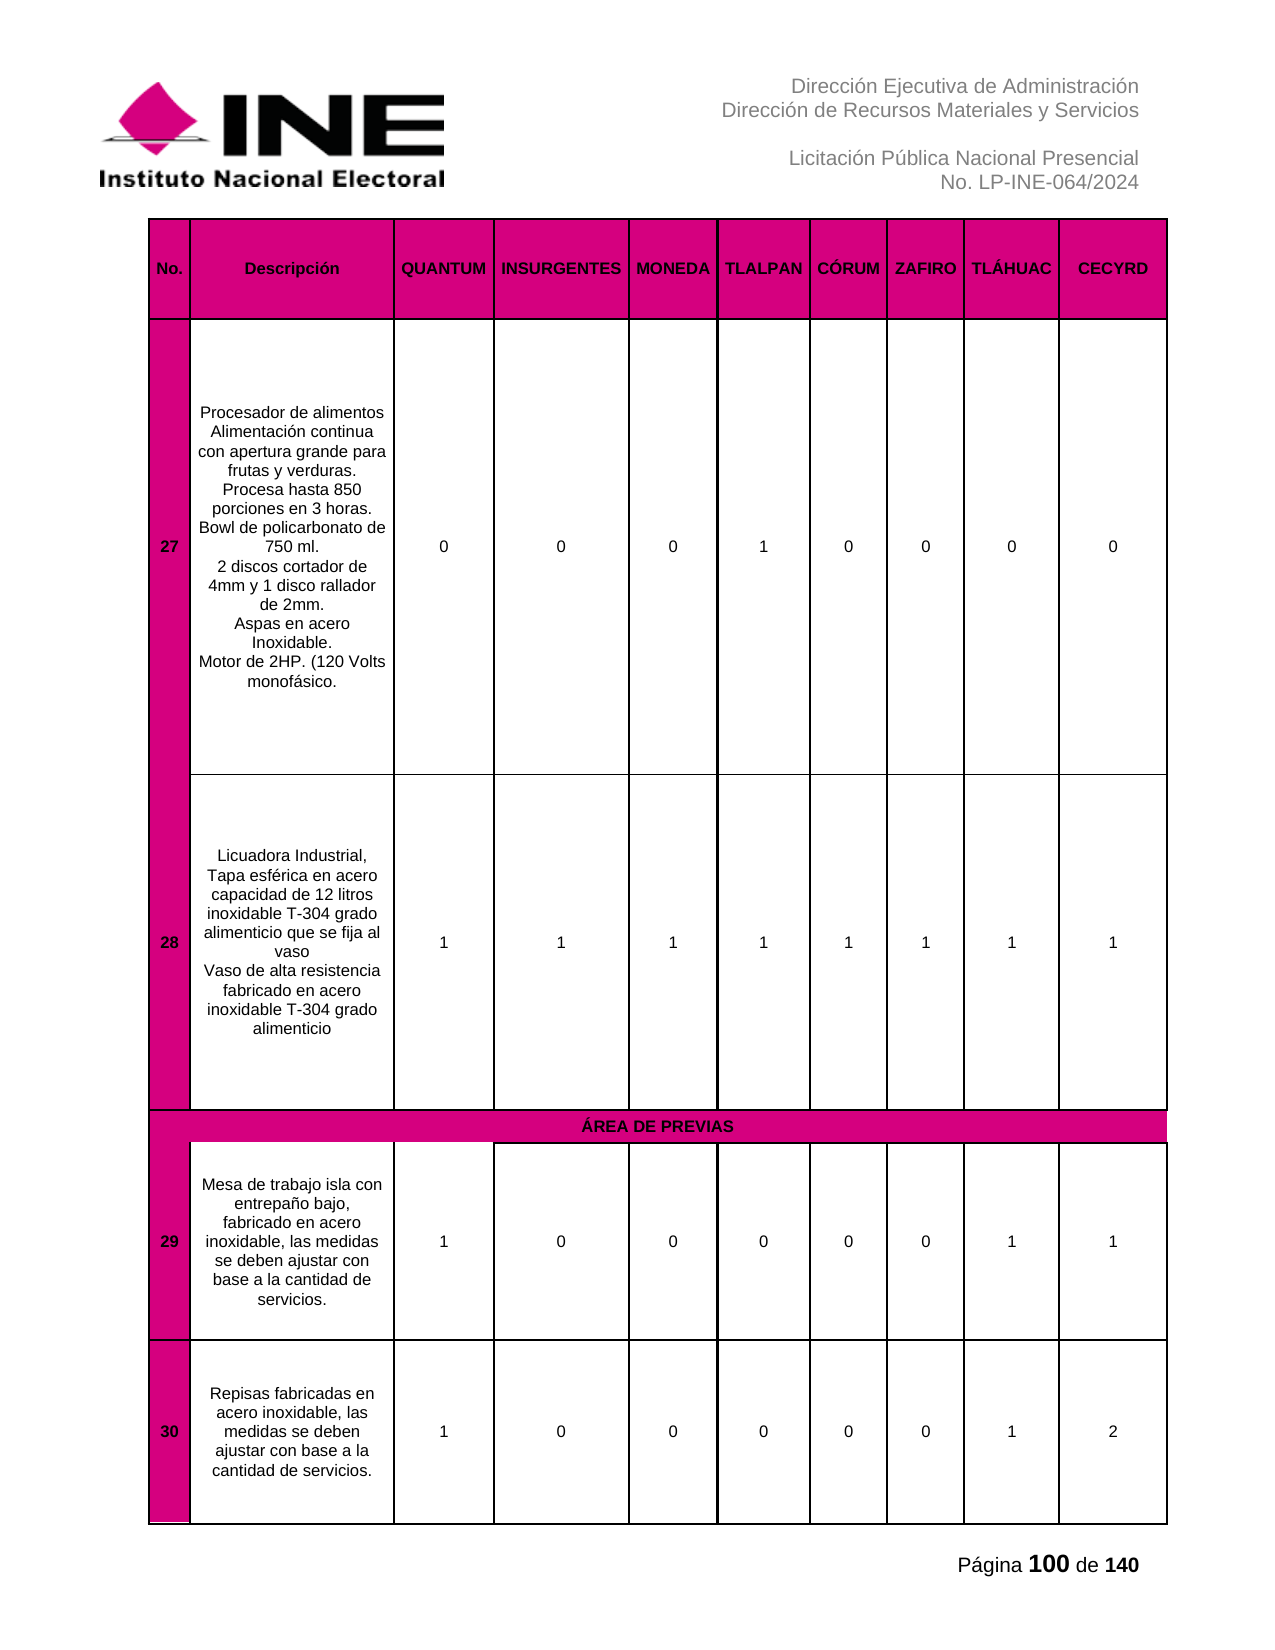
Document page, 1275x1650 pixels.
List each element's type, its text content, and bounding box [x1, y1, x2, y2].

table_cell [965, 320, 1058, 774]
table_header TLALPAN [719, 220, 809, 318]
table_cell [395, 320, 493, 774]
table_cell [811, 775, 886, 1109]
table_header MONEDA [630, 220, 716, 318]
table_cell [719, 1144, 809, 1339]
table_header TLÁHUAC [965, 220, 1058, 318]
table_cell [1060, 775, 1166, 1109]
table_header CÓRUM [811, 220, 886, 318]
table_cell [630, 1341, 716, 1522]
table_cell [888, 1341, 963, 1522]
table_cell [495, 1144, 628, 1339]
table_cell Procesador de alimentos Alimentación continua con apertura grande para frutas y verduras. Procesa hasta 850 porciones en 3 horas. Bowl de policarbonato de 750 ml. 2 discos cortador de 4mm y 1 disco rallador de 2mm. Aspas en acero Inoxidable. Motor de 2HP. (120 Volts monofásico. [191, 320, 393, 774]
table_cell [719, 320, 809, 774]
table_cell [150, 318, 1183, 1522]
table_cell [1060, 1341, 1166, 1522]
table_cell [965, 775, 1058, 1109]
table_header No. [150, 220, 189, 318]
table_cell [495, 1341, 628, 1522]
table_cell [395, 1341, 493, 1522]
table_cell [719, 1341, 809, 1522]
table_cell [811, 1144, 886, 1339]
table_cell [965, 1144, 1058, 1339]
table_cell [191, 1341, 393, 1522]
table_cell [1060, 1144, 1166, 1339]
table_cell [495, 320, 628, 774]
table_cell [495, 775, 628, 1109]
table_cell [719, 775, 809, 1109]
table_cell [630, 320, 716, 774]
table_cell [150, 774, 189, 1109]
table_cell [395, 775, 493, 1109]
table_header ZAFIRO [888, 220, 963, 318]
table_cell 27 [150, 320, 189, 774]
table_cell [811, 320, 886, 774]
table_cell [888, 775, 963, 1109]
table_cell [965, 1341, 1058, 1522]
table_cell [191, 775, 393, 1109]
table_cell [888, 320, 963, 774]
table_header QUANTUM [395, 220, 493, 318]
table_header CECYRD [1060, 220, 1166, 318]
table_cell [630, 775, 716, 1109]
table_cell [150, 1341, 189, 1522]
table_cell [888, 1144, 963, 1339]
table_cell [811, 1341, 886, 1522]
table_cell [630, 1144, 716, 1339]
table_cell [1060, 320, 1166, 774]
table_header Descripción [191, 220, 393, 318]
picture [100, 82, 444, 187]
table_header INSURGENTES [495, 220, 628, 318]
